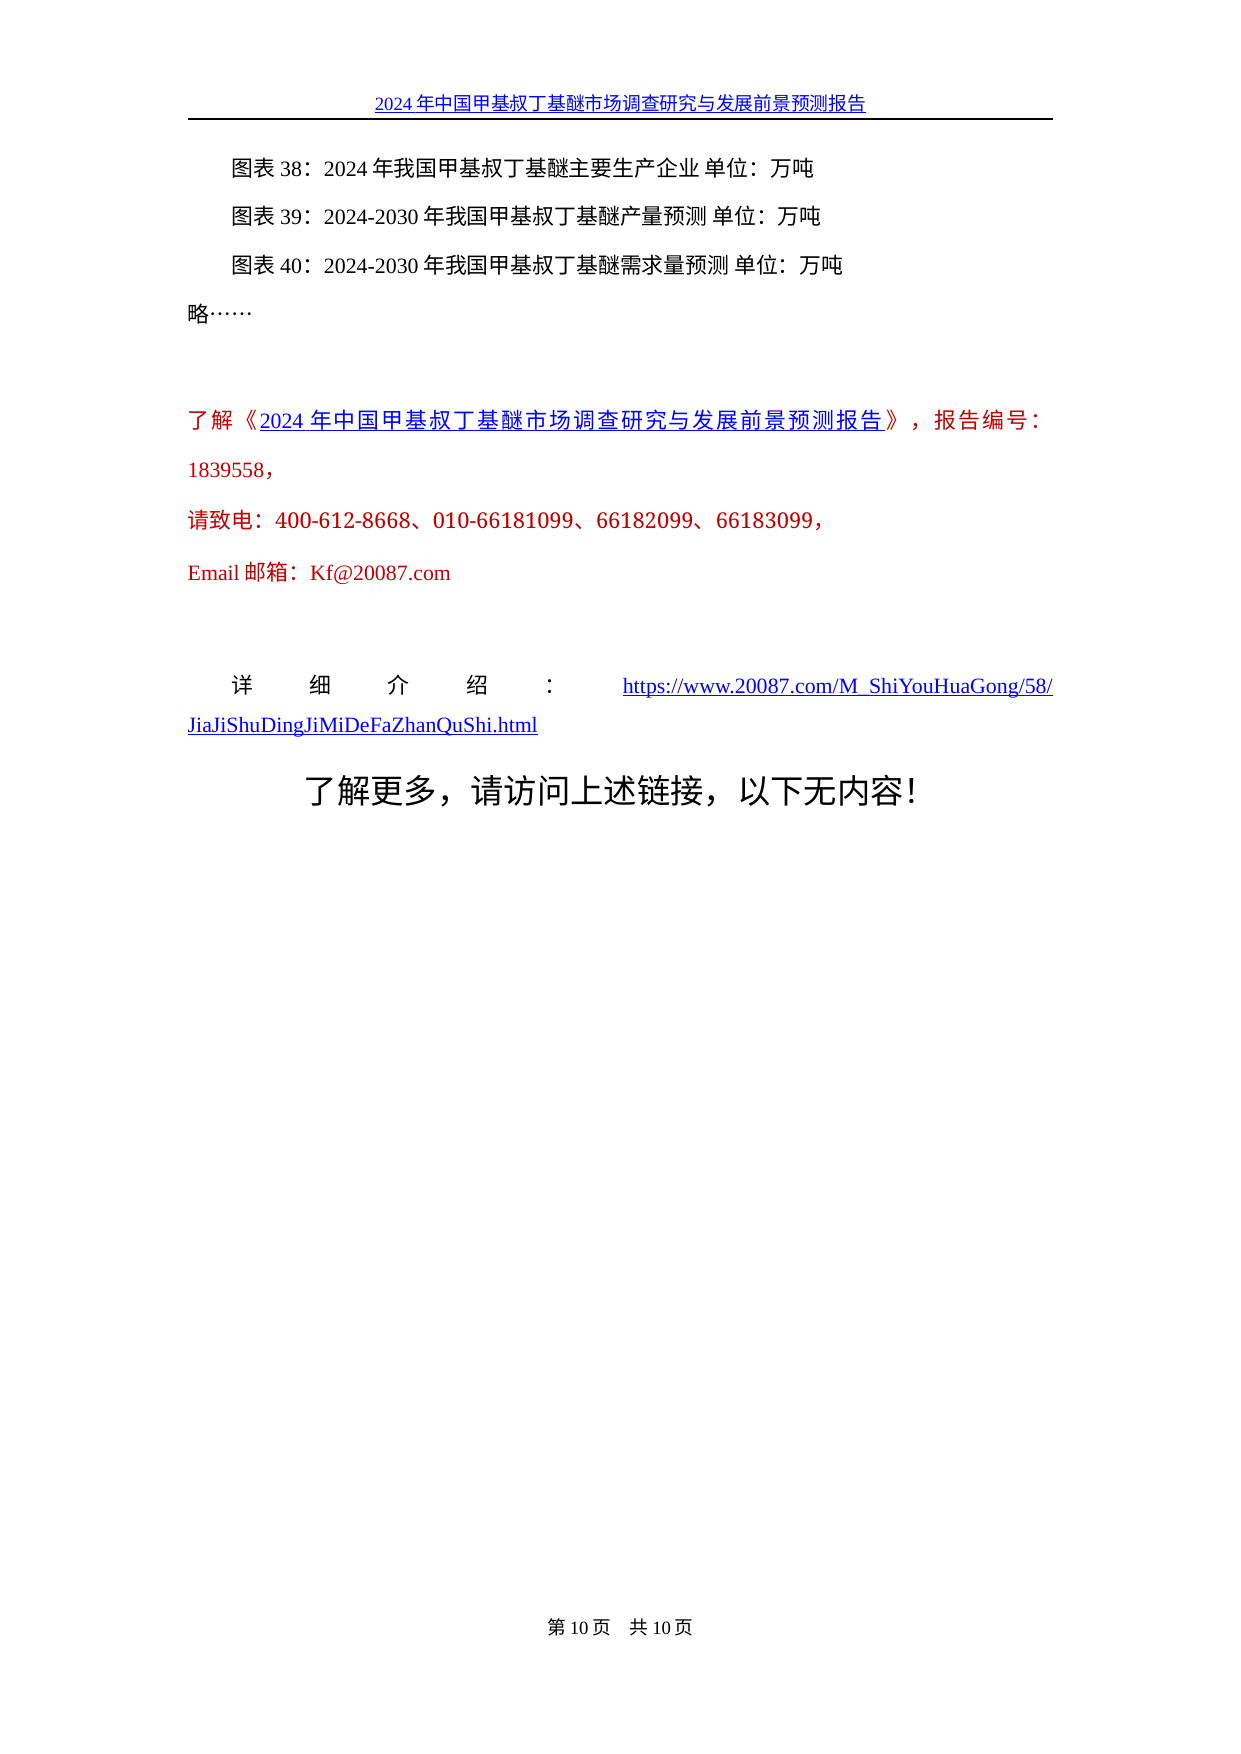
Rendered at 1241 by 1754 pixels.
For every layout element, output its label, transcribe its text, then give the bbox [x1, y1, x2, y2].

title 了解更多，请访问上述链接，以下无内容！ [187, 757, 1053, 822]
text Email邮箱：Kf@20087.com [187, 555, 1053, 587]
text 了解《2024年中国甲基叔丁基醚市场调查研究与发展前景预测报告》，报告编号：1839558， [187, 403, 1053, 484]
text 请致电：400-612-8668、010-66181099、66182099、66183099， [187, 503, 1053, 536]
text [187, 150, 1053, 329]
text 详细介绍：https://www.20087.com/M_ShiYouHuaGong/58/JiaJiShuDingJiMiDeFaZhanQuShi.html [187, 668, 1053, 741]
